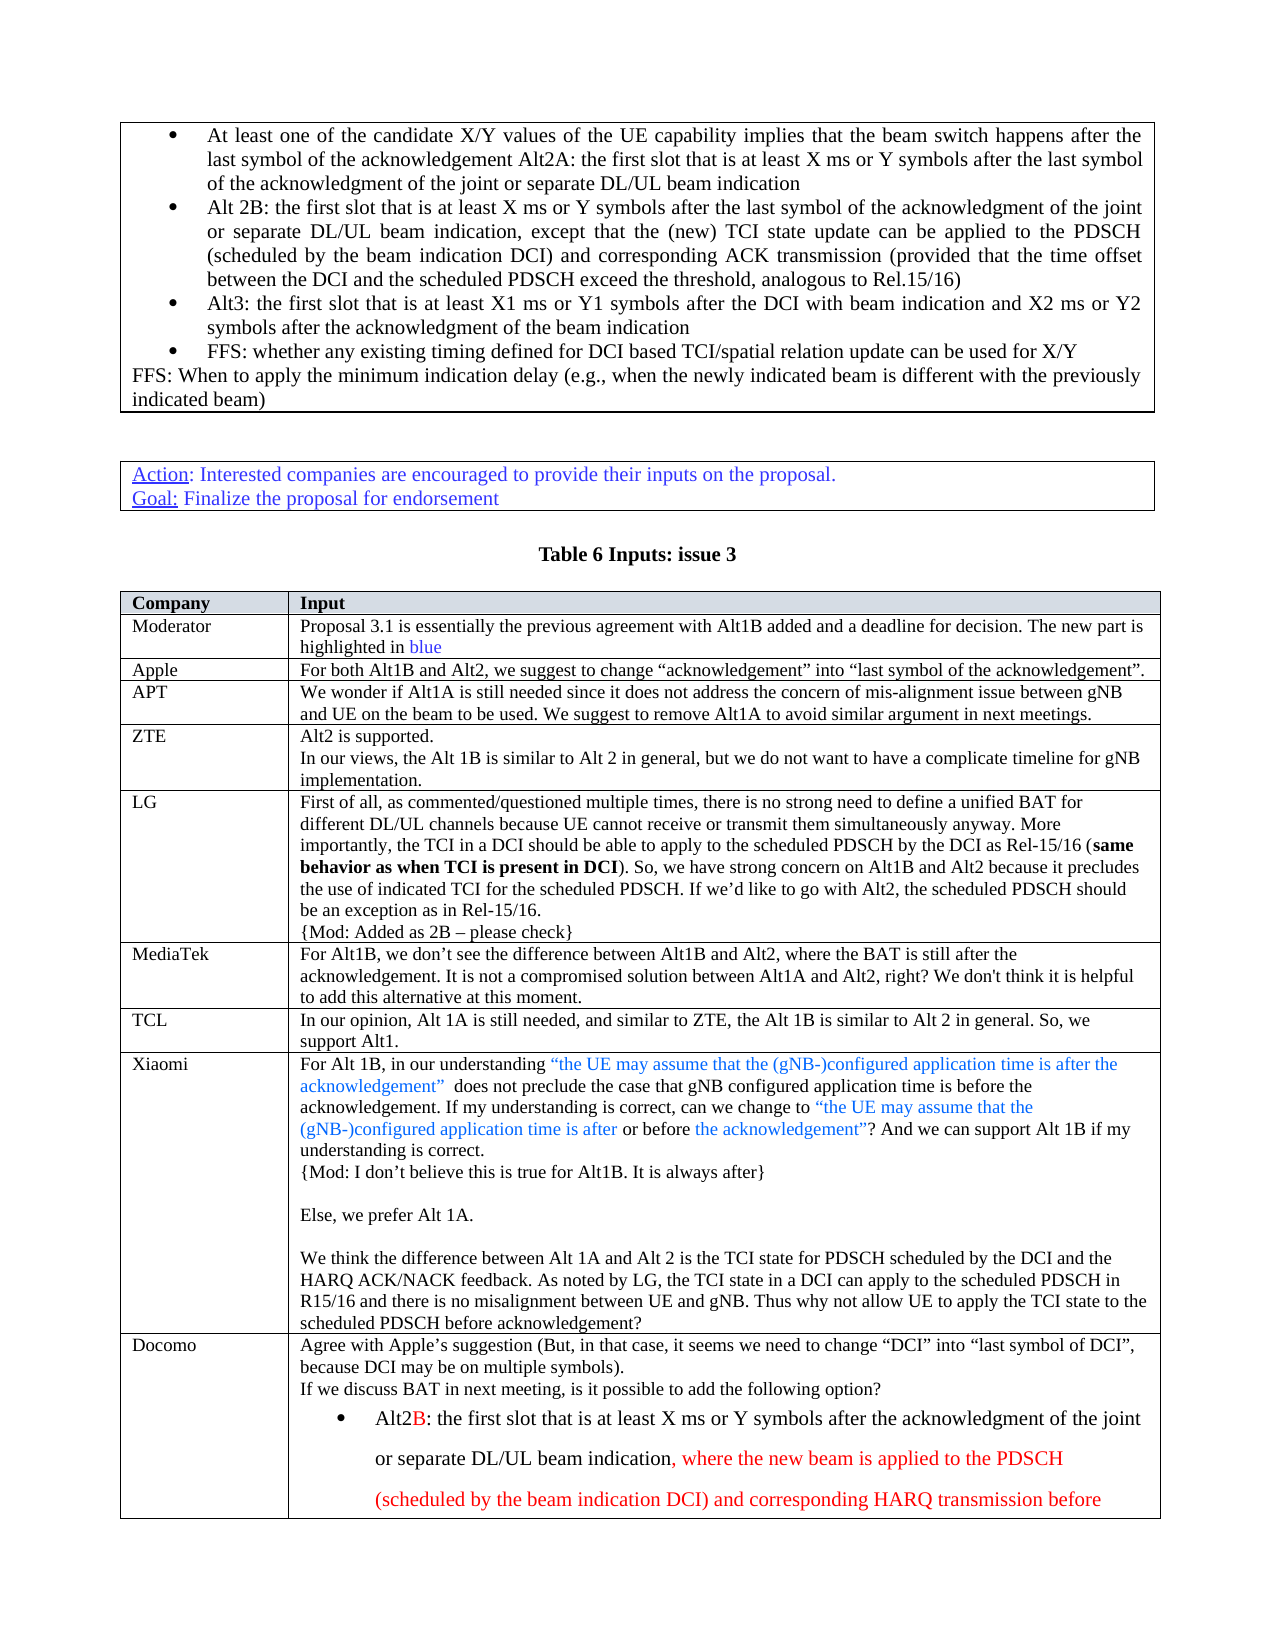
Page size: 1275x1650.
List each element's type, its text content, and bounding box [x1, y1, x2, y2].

table_cell Xiaomi [121, 1053, 288, 1333]
table_cell For Alt1B, we don’t see the difference between Alt1B and Alt2, where the BAT is still after the acknowledgement. It is not a compromised solution between Alt1A and Alt2, right? We don't think it is helpful to add this alternative at this moment. [289, 943, 1160, 1008]
table_cell Moderator [121, 615, 288, 658]
table_cell APT [121, 681, 288, 724]
table_cell Docomo [121, 1334, 288, 1517]
table_cell First of all, as commented/questioned multiple times, there is no strong need to define a unified BAT for different DL/UL channels because UE cannot receive or transmit them simultaneously anyway. More importantly, the TCI in a DCI should be able to apply to the scheduled PDSCH by the DCI as Rel-15/16 (same behavior as when TCI is present in DCI). So, we have strong concern on Alt1B and Alt2 because it precludes the use of indicated TCI for the scheduled PDSCH. If we’d like to go with Alt2, the scheduled PDSCH should be an exception as in Rel-15/16. {Mod: Added as 2B – please check} [289, 791, 1160, 942]
table_cell TCL [121, 1009, 288, 1052]
table_cell ZTE [121, 725, 288, 790]
table_cell Proposal 3.1 is essentially the previous agreement with Alt1B added and a deadline for decision. The new part is highlighted in blue [289, 615, 1160, 658]
table_cell For Alt 1B, in our understanding “the UE may assume that the (gNB-)configured application time is after the acknowledgement” does not preclude the case that gNB configured application time is before the acknowledgement. If my understanding is correct, can we change to “the UE may assume that the (gNB-)configured application time is after or before the acknowledgement”? And we can support Alt 1B if my understanding is correct. {Mod: I don’t believe this is true for Alt1B. It is always after} Else, we prefer Alt 1A. We think the difference between Alt 1A and Alt 2 is the TCI state for PDSCH scheduled by the DCI and the HARQ ACK/NACK feedback. As noted by LG, the TCI state in a DCI can apply to the scheduled PDSCH in R15/16 and there is no misalignment between UE and gNB. Thus why not allow UE to apply the TCI state to the scheduled PDSCH before acknowledgement? [289, 1053, 1160, 1333]
table_cell LG [121, 791, 288, 942]
table_cell Alt2 is supported. In our views, the Alt 1B is similar to Alt 2 in general, but we do not want to have a complicate timeline for gNB implementation. [289, 725, 1160, 790]
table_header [121, 123, 1154, 411]
table_cell Apple [121, 659, 288, 680]
table_cell For both Alt1B and Alt2, we suggest to change “acknowledgement” into “last symbol of the acknowledgement”. [289, 659, 1160, 680]
table_header Company [121, 592, 288, 613]
table_header Input [289, 592, 1160, 613]
table_cell We wonder if Alt1A is still needed since it does not address the concern of mis-alignment issue between gNB and UE on the beam to be used. We suggest to remove Alt1A to avoid similar argument in next meetings. [289, 681, 1160, 724]
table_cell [289, 1334, 1160, 1517]
table_cell MediaTek [121, 943, 288, 1008]
table_cell In our opinion, Alt 1A is still needed, and similar to ZTE, the Alt 1B is similar to Alt 2 in general. So, we support Alt1. [289, 1009, 1160, 1052]
text Table 6 Inputs: issue 3 [120, 535, 1155, 573]
table_header Action: Interested companies are encouraged to provide their inputs on the proposal. Goal: Finalize the proposal for endorsement [121, 462, 1154, 510]
